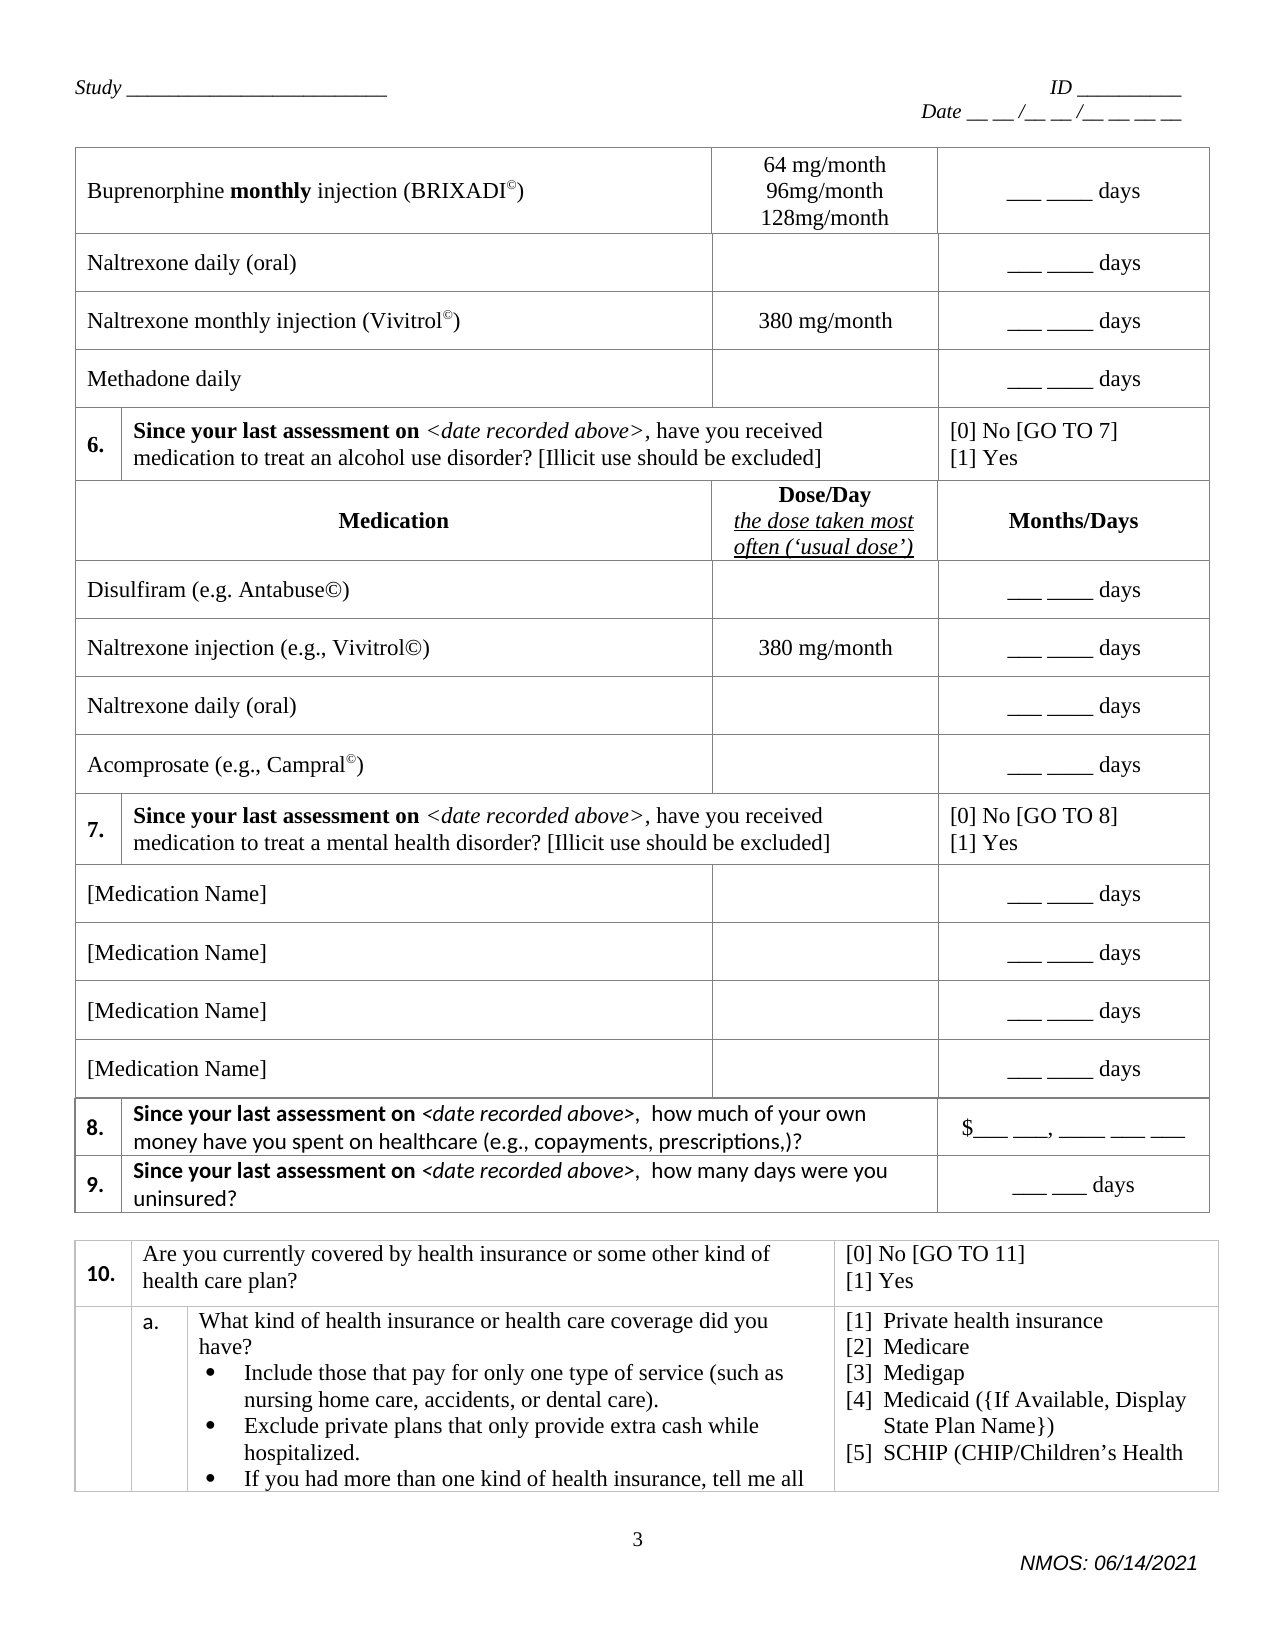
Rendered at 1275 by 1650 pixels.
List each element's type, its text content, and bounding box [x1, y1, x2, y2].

table_cell ___ ____ days [939, 619, 1209, 676]
table_cell 380 mg/month [713, 292, 938, 349]
table_cell ___ ____ days [939, 981, 1209, 1039]
table_cell Naltrexone injection (e.g., Vivitrol©) [76, 619, 712, 676]
table_cell ___ ____ days [939, 865, 1209, 922]
table_cell ___ ____ days [939, 350, 1209, 407]
table_cell Methadone daily [76, 350, 712, 407]
table_cell Since your last assessment on <date recorded above>, have you received medication to treat a mental health disorder? [Illicit use should be excluded] [122, 794, 938, 864]
table_cell [713, 234, 938, 291]
table_cell [713, 1040, 938, 1097]
table_cell ___ ___ days [938, 1156, 1209, 1212]
table_cell [713, 561, 938, 618]
table_cell [Medication Name] [76, 1040, 712, 1097]
table_header Since your last assessment on <date recorded above>, how much of your own money have you spent on healthcare (e.g., copayments, prescriptions,)? [122, 1099, 937, 1155]
table_cell [713, 865, 938, 922]
table_cell Since your last assessment on <date recorded above>, have you received medication to treat an alcohol use disorder? [Illicit use should be excluded] [122, 408, 938, 479]
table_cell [835, 1307, 1218, 1491]
table_cell ___ ____ days [939, 292, 1209, 349]
table_cell ___ ____ days [939, 923, 1209, 980]
table_cell Dose/Day the dose taken most often (‘usual dose’) [712, 481, 937, 560]
table_cell [Medication Name] [76, 981, 712, 1039]
table_cell [713, 981, 938, 1039]
table_cell 380 mg/month [713, 619, 938, 676]
table_header Are you currently covered by health insurance or some other kind of health care plan? [132, 1241, 834, 1306]
table_cell ___ ____ days [938, 148, 1209, 233]
table_cell a. [132, 1307, 187, 1491]
table_header 8. [76, 1099, 121, 1155]
table_cell 7. [76, 794, 121, 864]
table_cell Medication [76, 481, 711, 560]
table_cell ___ ____ days [939, 677, 1209, 734]
table_cell [713, 923, 938, 980]
table_cell ___ ____ days [939, 234, 1209, 291]
table_cell [713, 350, 938, 407]
table_cell ___ ____ days [939, 1040, 1209, 1097]
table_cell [188, 1307, 834, 1491]
table_cell 64 mg/month 96mg/month 128mg/month [712, 148, 937, 233]
table_cell ___ ____ days [939, 561, 1209, 618]
table_cell [Medication Name] [76, 923, 712, 980]
table_cell Naltrexone monthly injection (Vivitrol©) [76, 292, 712, 349]
table_header $___ ___, ____ ___ ___ [938, 1099, 1209, 1155]
table_cell 6. [76, 408, 121, 479]
table_cell ___ ____ days [939, 735, 1209, 793]
table_cell Acomprosate (e.g., Campral©) [76, 735, 712, 793]
table_cell Buprenorphine monthly injection (BRIXADI©) [76, 148, 711, 233]
table_cell Since your last assessment on <date recorded above>, how many days were you uninsured? [122, 1156, 937, 1212]
table_cell 9. [76, 1156, 121, 1212]
table_header 10. [76, 1241, 131, 1306]
table_cell Naltrexone daily (oral) [76, 234, 712, 291]
table_cell [713, 735, 938, 793]
table_cell [0] No [GO TO 8] [1] Yes [939, 794, 1209, 864]
table_cell Naltrexone daily (oral) [76, 677, 712, 734]
table_cell [Medication Name] [76, 865, 712, 922]
table_cell Months/Days [938, 481, 1209, 560]
table_header [0] No [GO TO 11] [1] Yes [835, 1241, 1218, 1306]
table_cell [0] No [GO TO 7] [1] Yes [939, 408, 1209, 479]
table_cell [76, 1307, 131, 1491]
table_cell [713, 677, 938, 734]
table_cell Disulfiram (e.g. Antabuse©) [76, 561, 712, 618]
